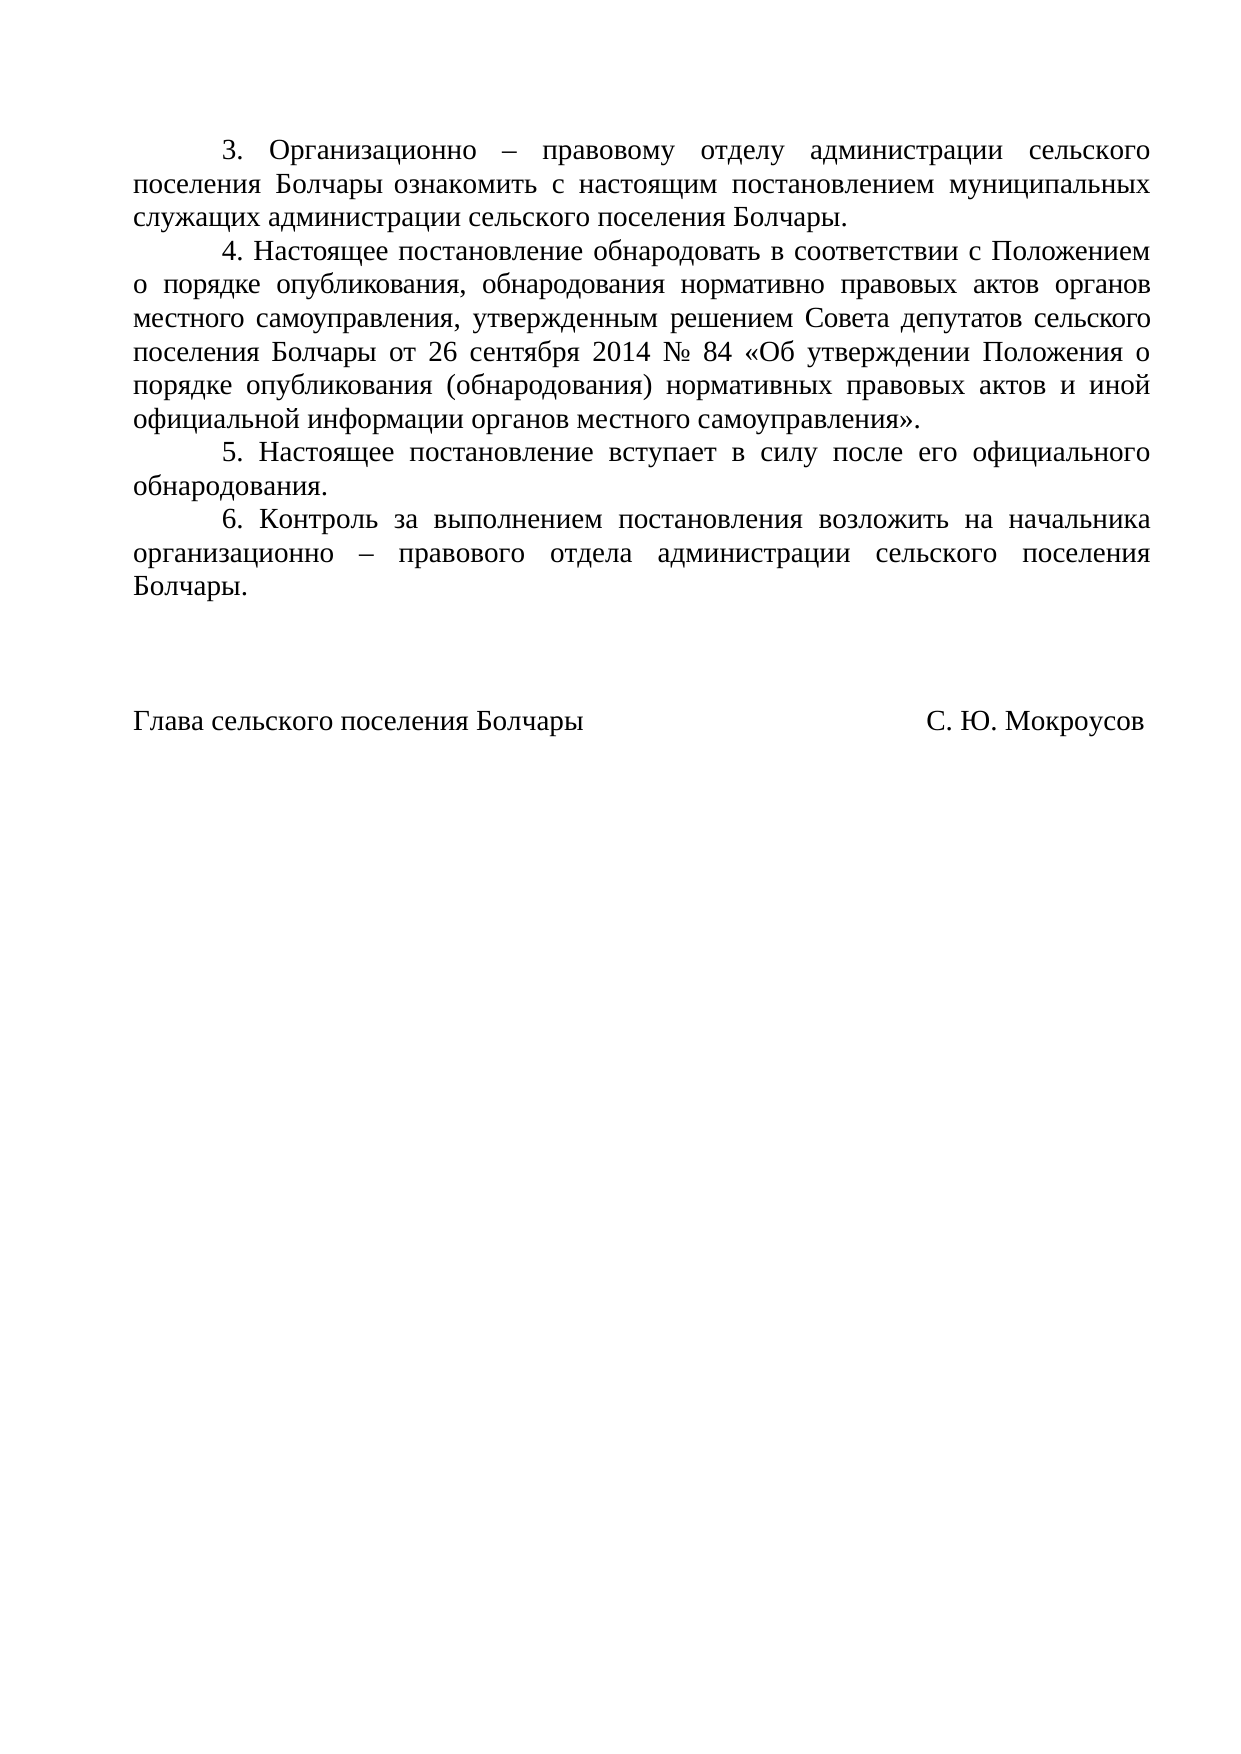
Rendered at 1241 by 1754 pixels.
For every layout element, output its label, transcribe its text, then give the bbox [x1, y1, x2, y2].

text 3. Организационно – правовому отделу администрации сельского поселения Болчары ознакомить с настоящим постановлением муниципальных служащих администрации сельского поселения Болчары. [133, 132, 1151, 233]
text 6. Контроль за выполнением постановления возложить на начальника организационно – правового отдела администрации сельского поселения Болчары. [133, 501, 1151, 602]
subtitle 4. Настоящее постановление обнародовать в соответствии с Положением о порядке опубликования, обнародования нормативно правовых актов органов местного самоуправления, утвержденным решением Совета депутатов сельского поселения Болчары от 26 сентября 2014 № 84 «Об утверждении Положения о порядке опубликования (обнародования) нормативных правовых актов и иной официальной информации органов местного самоуправления». [133, 233, 1151, 434]
text 5. Настоящее постановление вступает в силу после его официального обнародования. [133, 434, 1151, 501]
text Глава сельского поселения Болчары С. Ю. Мокроусов [133, 703, 1151, 736]
